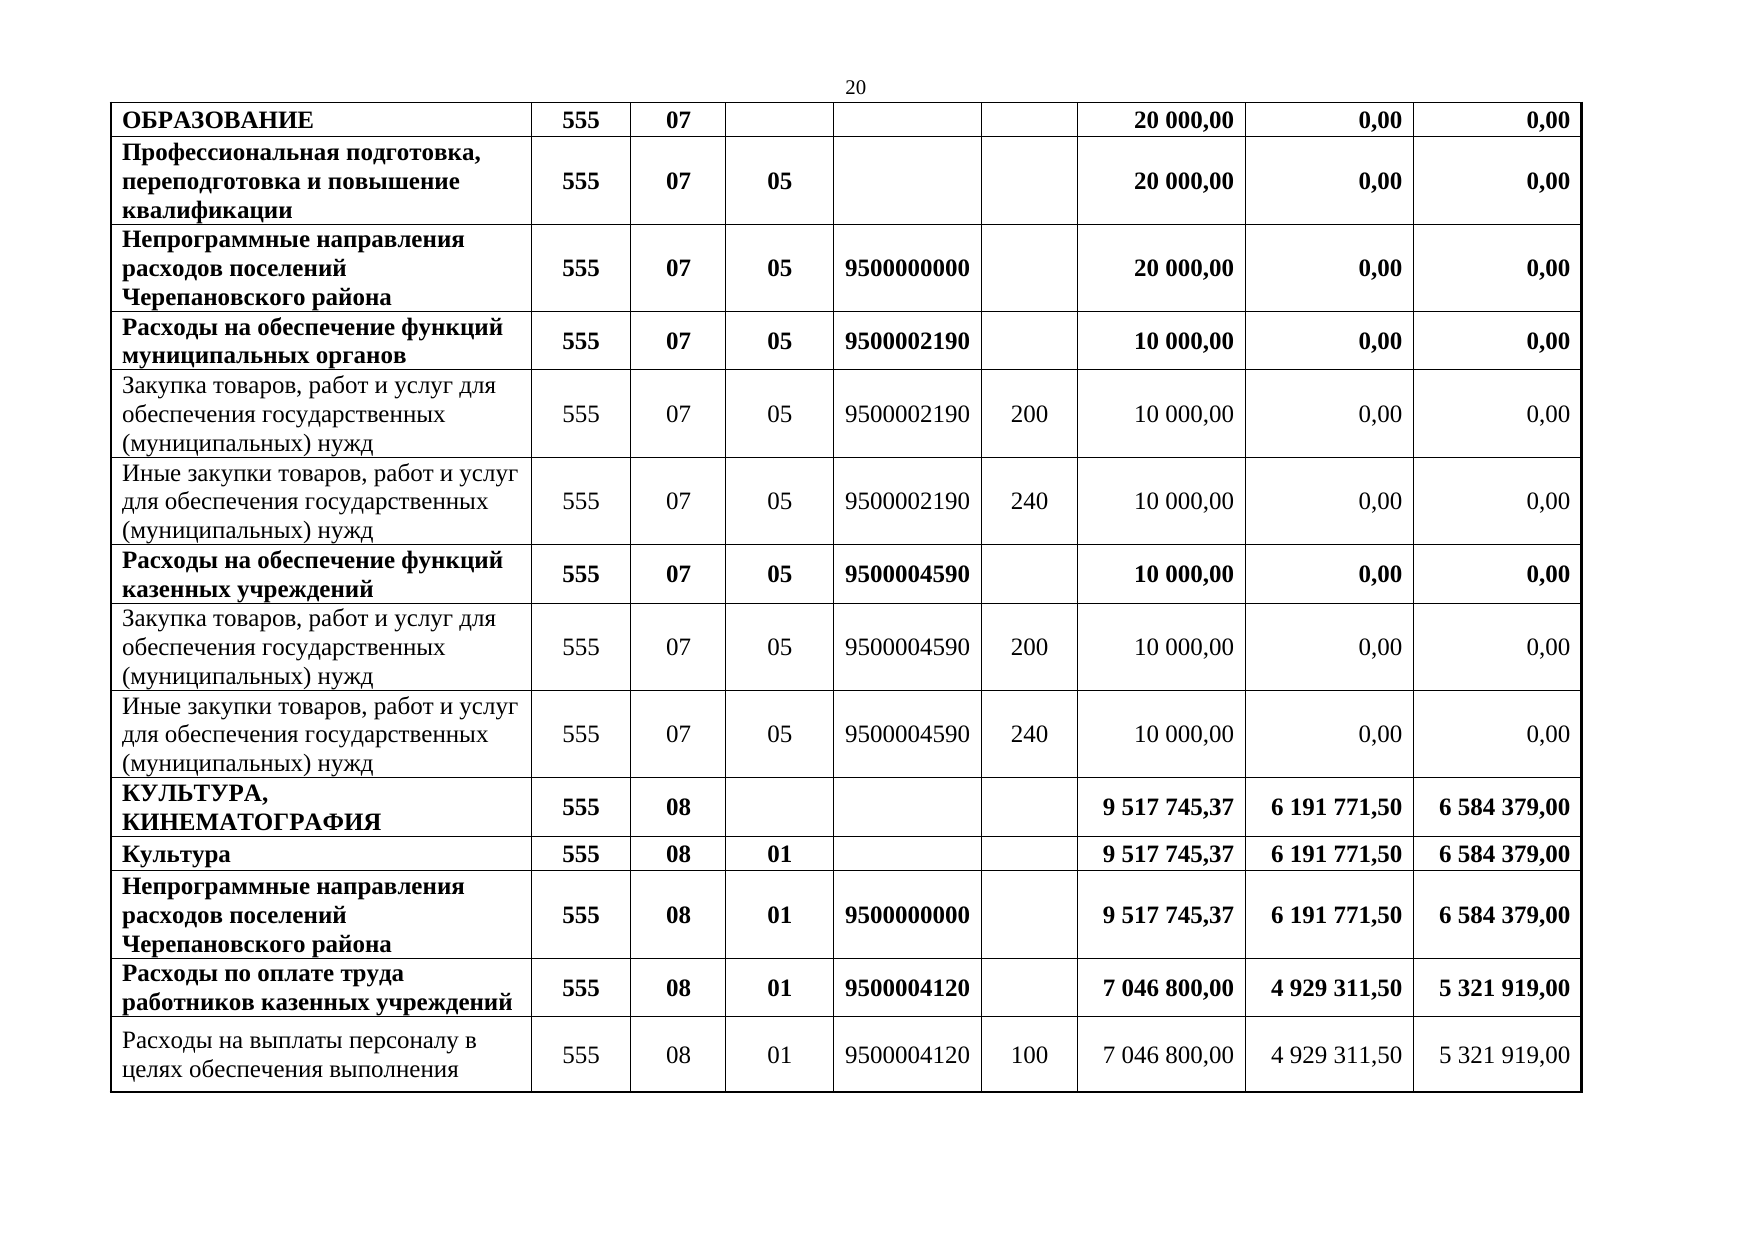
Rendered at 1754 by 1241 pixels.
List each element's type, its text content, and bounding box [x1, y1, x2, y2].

table_cell 20 000,00 [1078, 103, 1245, 136]
table_cell 555 [532, 778, 630, 836]
table_cell 240 [982, 458, 1077, 544]
table_cell 9500004590 [834, 545, 981, 602]
table_cell 9500002190 [834, 458, 981, 544]
table_cell Иные закупки товаров, работ и услуг для обеспечения государственных (муниципальных) нужд [112, 458, 531, 544]
table_cell 9 517 745,37 [1078, 778, 1245, 836]
table_cell 6 584 379,00 [1414, 871, 1580, 957]
table_cell 0,00 [1246, 225, 1413, 311]
table_cell Расходы на обеспечение функций казенных учреждений [112, 545, 531, 602]
table_cell 10 000,00 [1078, 312, 1245, 369]
table_cell 555 [532, 225, 630, 311]
table_cell 7 046 800,00 [1078, 959, 1245, 1016]
table_cell КУЛЬТУРА, КИНЕМАТОГРАФИЯ [112, 778, 531, 836]
table_cell 10 000,00 [1078, 691, 1245, 777]
table_cell Иные закупки товаров, работ и услуг для обеспечения государственных (муниципальных) нужд [112, 691, 531, 777]
table_cell Профессиональная подготовка, переподготовка и повышение квалификации [112, 137, 531, 223]
table_cell Расходы на обеспечение функций муниципальных органов [112, 312, 531, 369]
table_cell [834, 778, 981, 836]
table_cell 0,00 [1246, 103, 1413, 136]
table_cell 555 [532, 959, 630, 1016]
table_cell 08 [631, 778, 725, 836]
table_cell 555 [532, 370, 630, 457]
table_cell 555 [532, 458, 630, 544]
table_cell [982, 871, 1077, 957]
table_cell Непрограммные направления расходов поселений Черепановского района [112, 871, 531, 957]
table_cell 5 321 919,00 [1414, 959, 1580, 1016]
table_cell 6 191 771,50 [1246, 871, 1413, 957]
table_cell 200 [982, 604, 1077, 690]
table_cell 4 929 311,50 [1246, 1017, 1413, 1091]
table_cell 05 [726, 312, 833, 369]
table_cell 0,00 [1414, 225, 1580, 311]
table_cell 6 584 379,00 [1414, 778, 1580, 836]
table_cell [982, 837, 1077, 870]
table_cell [982, 137, 1077, 223]
table_cell 555 [532, 312, 630, 369]
table_cell [982, 778, 1077, 836]
table_cell 20 000,00 [1078, 225, 1245, 311]
table_cell Закупка товаров, работ и услуг для обеспечения государственных (муниципальных) нужд [112, 604, 531, 690]
table_cell 08 [631, 1017, 725, 1091]
table_cell 0,00 [1246, 137, 1413, 223]
table_cell 9 517 745,37 [1078, 837, 1245, 870]
table_cell 20 000,00 [1078, 137, 1245, 223]
table_cell 0,00 [1414, 691, 1580, 777]
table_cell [112, 1017, 531, 1091]
table_cell 555 [532, 137, 630, 223]
table_cell 7 046 800,00 [1078, 1017, 1245, 1091]
table_cell 08 [631, 837, 725, 870]
table_cell 05 [726, 137, 833, 223]
table_cell 555 [532, 1017, 630, 1091]
table_cell 10 000,00 [1078, 370, 1245, 457]
table_cell 240 [982, 691, 1077, 777]
table_cell [982, 312, 1077, 369]
table_cell 6 584 379,00 [1414, 837, 1580, 870]
table_cell 07 [631, 691, 725, 777]
table_cell 9500004590 [834, 604, 981, 690]
table_cell 01 [726, 837, 833, 870]
table_cell 9500002190 [834, 370, 981, 457]
table_cell 5 321 919,00 [1414, 1017, 1580, 1091]
table_cell 07 [631, 458, 725, 544]
table_cell 01 [726, 959, 833, 1016]
table_cell [834, 837, 981, 870]
table_cell Непрограммные направления расходов поселений Черепановского района [112, 225, 531, 311]
table_cell 9 517 745,37 [1078, 871, 1245, 957]
table_cell 08 [631, 871, 725, 957]
table_cell 10 000,00 [1078, 604, 1245, 690]
table_cell 555 [532, 604, 630, 690]
table_cell [982, 959, 1077, 1016]
table_cell [834, 137, 981, 223]
table_cell Культура [112, 837, 531, 870]
table_cell 01 [726, 1017, 833, 1091]
table_cell 08 [631, 959, 725, 1016]
table_cell 0,00 [1414, 545, 1580, 602]
table_cell ОБРАЗОВАНИЕ [112, 103, 531, 136]
table_cell 0,00 [1246, 458, 1413, 544]
table_cell 0,00 [1414, 604, 1580, 690]
table_cell 0,00 [1246, 545, 1413, 602]
table_cell 10 000,00 [1078, 458, 1245, 544]
table_cell 07 [631, 370, 725, 457]
table_cell [726, 103, 833, 136]
table_cell 05 [726, 691, 833, 777]
table_cell 0,00 [1414, 458, 1580, 544]
table_cell 0,00 [1246, 604, 1413, 690]
table_cell 07 [631, 103, 725, 136]
table_cell 0,00 [1414, 103, 1580, 136]
table_cell 200 [982, 370, 1077, 457]
table_cell 05 [726, 370, 833, 457]
table_cell 07 [631, 312, 725, 369]
table_cell 6 191 771,50 [1246, 837, 1413, 870]
table_cell 0,00 [1414, 312, 1580, 369]
table_cell 9500002190 [834, 312, 981, 369]
table_cell 05 [726, 458, 833, 544]
table_cell 100 [982, 1017, 1077, 1091]
table_cell 05 [726, 225, 833, 311]
table_cell 9500004120 [834, 1017, 981, 1091]
table_cell 0,00 [1246, 312, 1413, 369]
table_cell Расходы по оплате труда работников казенных учреждений [112, 959, 531, 1016]
table_cell [834, 103, 981, 136]
table_cell 07 [631, 545, 725, 602]
table_cell 0,00 [1246, 370, 1413, 457]
table_cell Закупка товаров, работ и услуг для обеспечения государственных (муниципальных) нужд [112, 370, 531, 457]
table_cell 9500000000 [834, 871, 981, 957]
table_cell [982, 225, 1077, 311]
table_cell [982, 103, 1077, 136]
table_cell 555 [532, 837, 630, 870]
table_cell 555 [532, 691, 630, 777]
table_cell 9500004590 [834, 691, 981, 777]
table_cell 0,00 [1246, 691, 1413, 777]
table_cell 0,00 [1414, 137, 1580, 223]
table_cell 10 000,00 [1078, 545, 1245, 602]
table_cell 01 [726, 871, 833, 957]
table_cell [726, 778, 833, 836]
table_cell 9500004120 [834, 959, 981, 1016]
table_cell 555 [532, 545, 630, 602]
table_cell 9500000000 [834, 225, 981, 311]
table_cell 555 [532, 103, 630, 136]
table_cell 555 [532, 871, 630, 957]
table_cell [982, 545, 1077, 602]
table_cell 05 [726, 545, 833, 602]
table_cell 4 929 311,50 [1246, 959, 1413, 1016]
table_cell 07 [631, 225, 725, 311]
table_cell 6 191 771,50 [1246, 778, 1413, 836]
table_cell 05 [726, 604, 833, 690]
table_cell 07 [631, 604, 725, 690]
table_cell 0,00 [1414, 370, 1580, 457]
table_cell 07 [631, 137, 725, 223]
